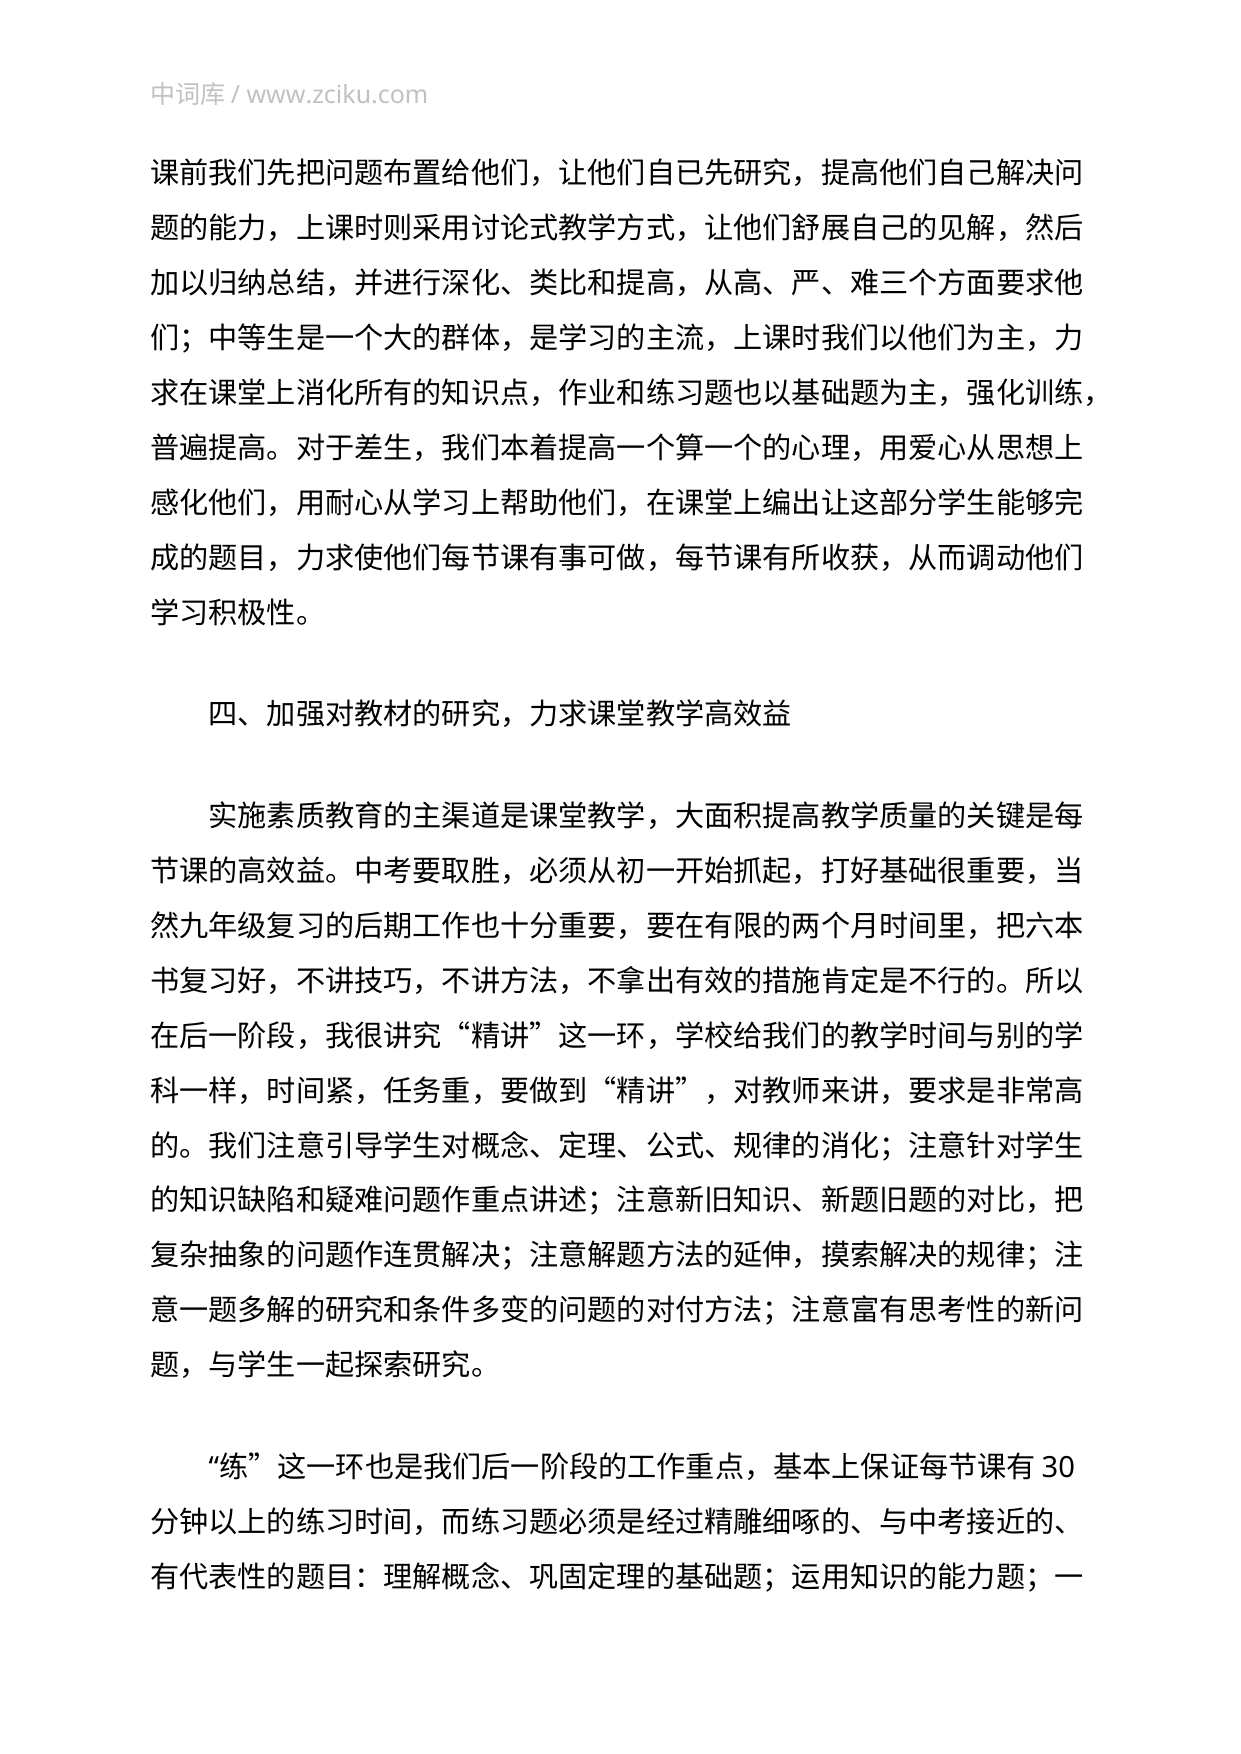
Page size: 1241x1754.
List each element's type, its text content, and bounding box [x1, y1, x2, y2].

text 实施素质教育的主渠道是课堂教学，大面积提高教学质量的关键是每节课的高效益。中考要取胜，必须从初一开始抓起，打好基础很重要，当然九年级复习的后期工作也十分重要，要在有限的两个月时间里，把六本书复习好，不讲技巧，不讲方法，不拿出有效的措施肯定是不行的。所以在后一阶段，我很讲究“精讲”这一环，学校给我们的教学时间与别的学科一样，时间紧，任务重，要做到“精讲”，对教师来讲，要求是非常高的。我们注意引导学生对概念、定理、公式、规律的消化；注意针对学生的知识缺陷和疑难问题作重点讲述；注意新旧知识、新题旧题的对比，把复杂抽象的问题作连贯解决；注意解题方法的延伸，摸索解决的规律；注意一题多解的研究和条件多变的问题的对付方法；注意富有思考性的新问题，与学生一起探索研究。 [150, 793, 1090, 1384]
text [150, 1443, 1090, 1596]
text 四、加强对教材的研究，力求课堂教学高效益 [150, 691, 1090, 733]
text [150, 150, 1090, 631]
